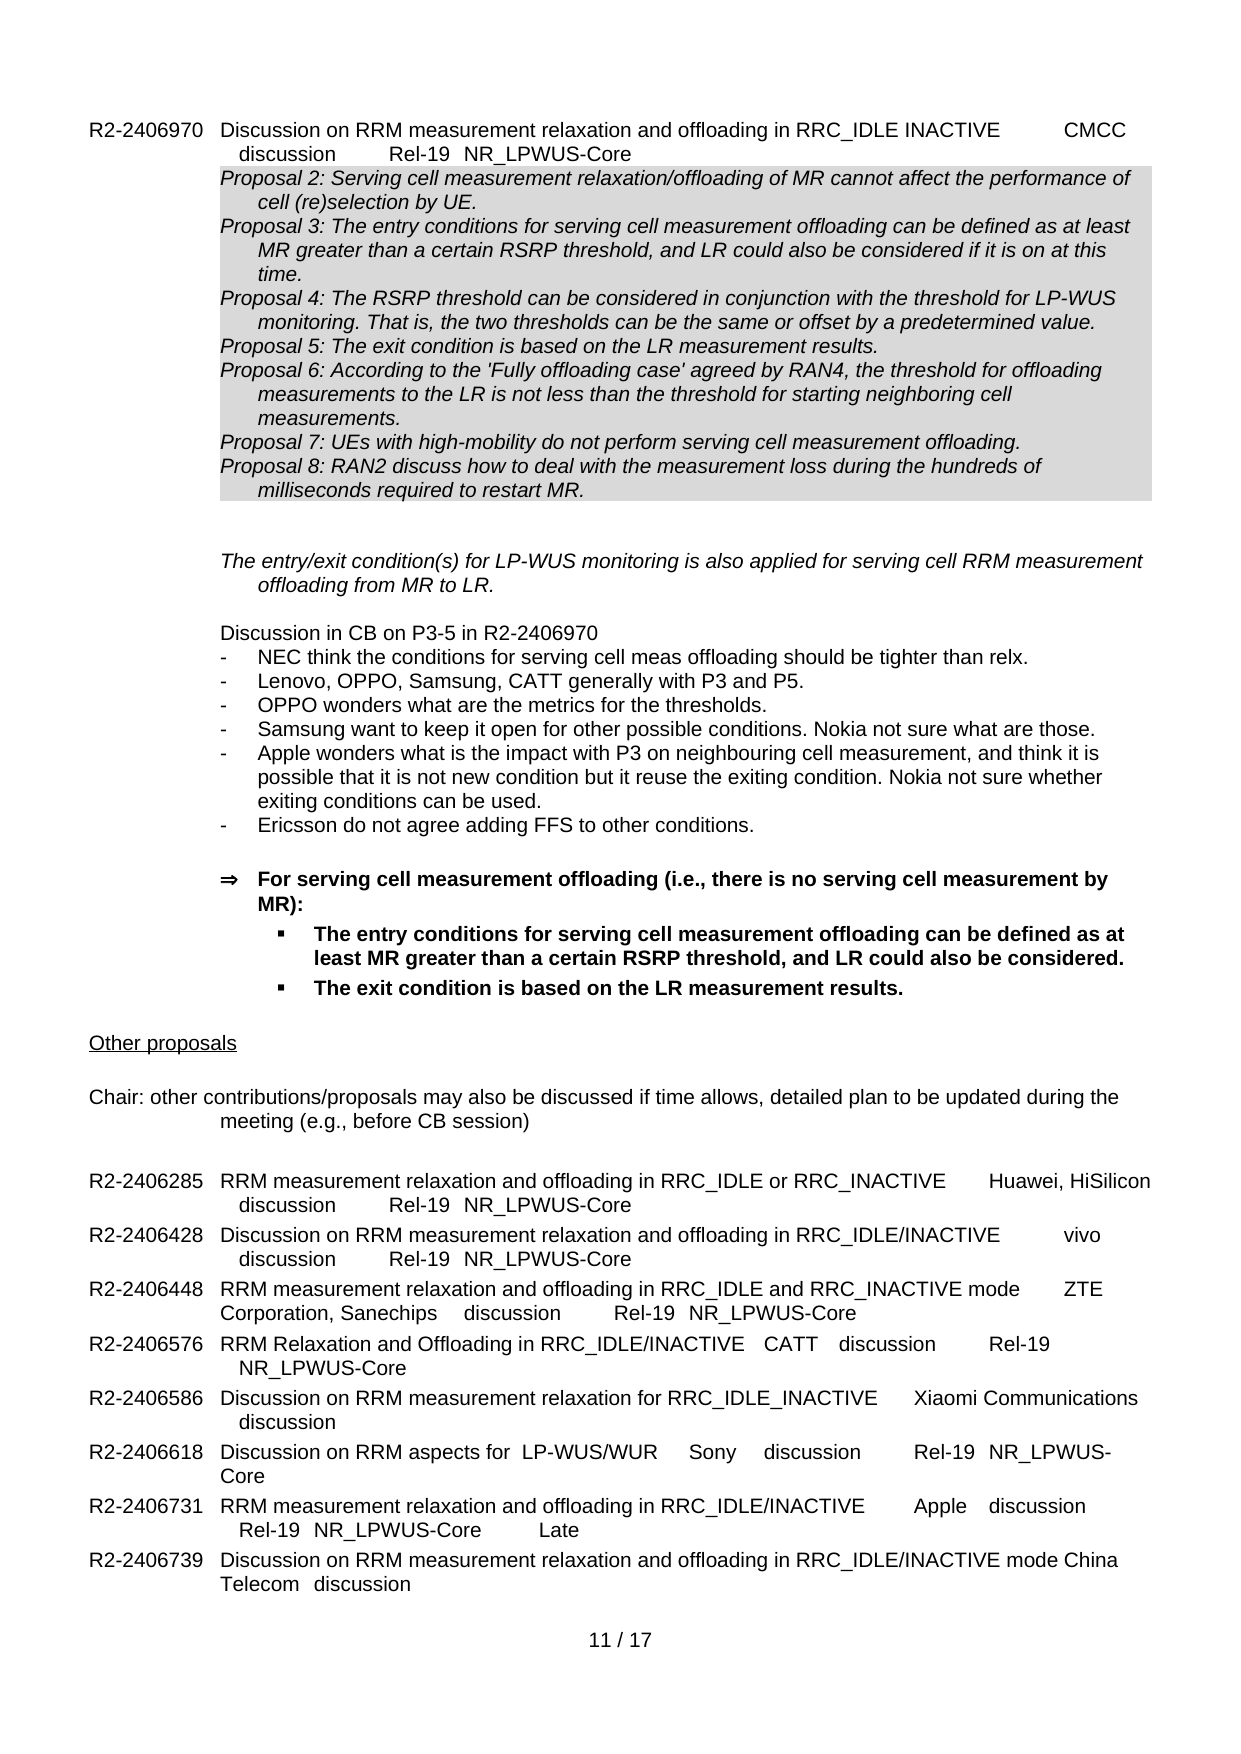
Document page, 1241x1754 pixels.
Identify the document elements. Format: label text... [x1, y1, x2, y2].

title Chair: other contributions/proposals may also be discussed if time allows, detailed plan to be updated during the meeting (e.g., before CB session) [89, 1084, 1152, 1132]
text For serving cell measurement offloading (i.e., there is no serving cell measurement by MR): [220, 867, 1152, 916]
title R2-2406586 Discussion on RRM measurement relaxation for RRC_IDLE_INACTIVE Xiaomi Communications discussion [89, 1386, 1152, 1433]
title R2-2406739 Discussion on RRM measurement relaxation and offloading in RRC_IDLE/INACTIVE mode China Telecom discussion [89, 1548, 1152, 1596]
list NEC think the conditions for serving cell meas offloading should be tighter than relx. [220, 645, 1152, 669]
text Proposal 3: The entry conditions for serving cell measurement offloading can be defined as at least MR greater than a certain RSRP threshold, and LR could also be considered if it is on at this time. [220, 214, 1152, 286]
title R2-2406731 RRM measurement relaxation and offloading in RRC_IDLE/INACTIVE Apple discussion Rel-19 NR_LPWUS-Core Late [89, 1494, 1152, 1542]
list The entry conditions for serving cell measurement offloading can be defined as at least MR greater than a certain RSRP threshold, and LR could also be considered. [276, 922, 1152, 970]
text Proposal 5: The exit condition is based on the LR measurement results. [220, 334, 1152, 358]
list OPPO wonders what are the metrics for the thresholds. [220, 693, 1152, 717]
title R2-2406448 RRM measurement relaxation and offloading in RRC_IDLE and RRC_INACTIVE mode ZTE Corporation, Sanechips discussion Rel-19 NR_LPWUS-Core [89, 1277, 1152, 1325]
title R2-2406285 RRM measurement relaxation and offloading in RRC_IDLE or RRC_INACTIVE Huawei, HiSilicon discussion Rel-19 NR_LPWUS-Core [89, 1169, 1152, 1217]
title R2-2406618 Discussion on RRM aspects for LP-WUS/WUR Sony discussion Rel-19 NR_LPWUS-Core [89, 1440, 1152, 1488]
text Proposal 2: Serving cell measurement relaxation/offloading of MR cannot affect the performance of cell (re)selection by UE. [220, 166, 1152, 214]
text Proposal 4: The RSRP threshold can be considered in conjunction with the threshold for LP-WUS monitoring. That is, the two thresholds can be the same or offset by a predetermined value. [220, 286, 1152, 334]
text Proposal 8: RAN2 discuss how to deal with the measurement loss during the hundreds of milliseconds required to restart MR. [220, 453, 1152, 501]
list Apple wonders what is the impact with P3 on neighbouring cell measurement, and think it is possible that it is not new condition but it reuse the exiting condition. Nokia not sure whether exiting conditions can be used. [220, 741, 1152, 813]
text Discussion in CB on P3-5 in R2-2406970 [220, 621, 1152, 645]
title R2-2406576 RRM Relaxation and Offloading in RRC_IDLE/INACTIVE CATT discussion Rel-19 NR_LPWUS-Core [89, 1331, 1152, 1379]
title R2-2406428 Discussion on RRM measurement relaxation and offloading in RRC_IDLE/INACTIVE vivo discussion Rel-19 NR_LPWUS-Core [89, 1223, 1152, 1271]
list The exit condition is based on the LR measurement results. [276, 976, 1152, 1000]
text Proposal 6: According to the 'Fully offloading case' agreed by RAN4, the threshold for offloading measurements to the LR is not less than the threshold for starting neighboring cell measurements. [220, 358, 1152, 429]
list Ericsson do not agree adding FFS to other conditions. [220, 813, 1152, 837]
title Other proposals [89, 1030, 1152, 1054]
list Samsung want to keep it open for other possible conditions. Nokia not sure what are those. [220, 717, 1152, 741]
text The entry/exit condition(s) for LP-WUS monitoring is also applied for serving cell RRM measurement offloading from MR to LR. [220, 549, 1152, 597]
list Lenovo, OPPO, Samsung, CATT generally with P3 and P5. [220, 669, 1152, 693]
text Proposal 7: UEs with high-mobility do not perform serving cell measurement offloading. [220, 429, 1152, 453]
title R2-2406970 Discussion on RRM measurement relaxation and offloading in RRC_IDLE INACTIVE CMCC discussion Rel-19 NR_LPWUS-Core [89, 118, 1152, 166]
